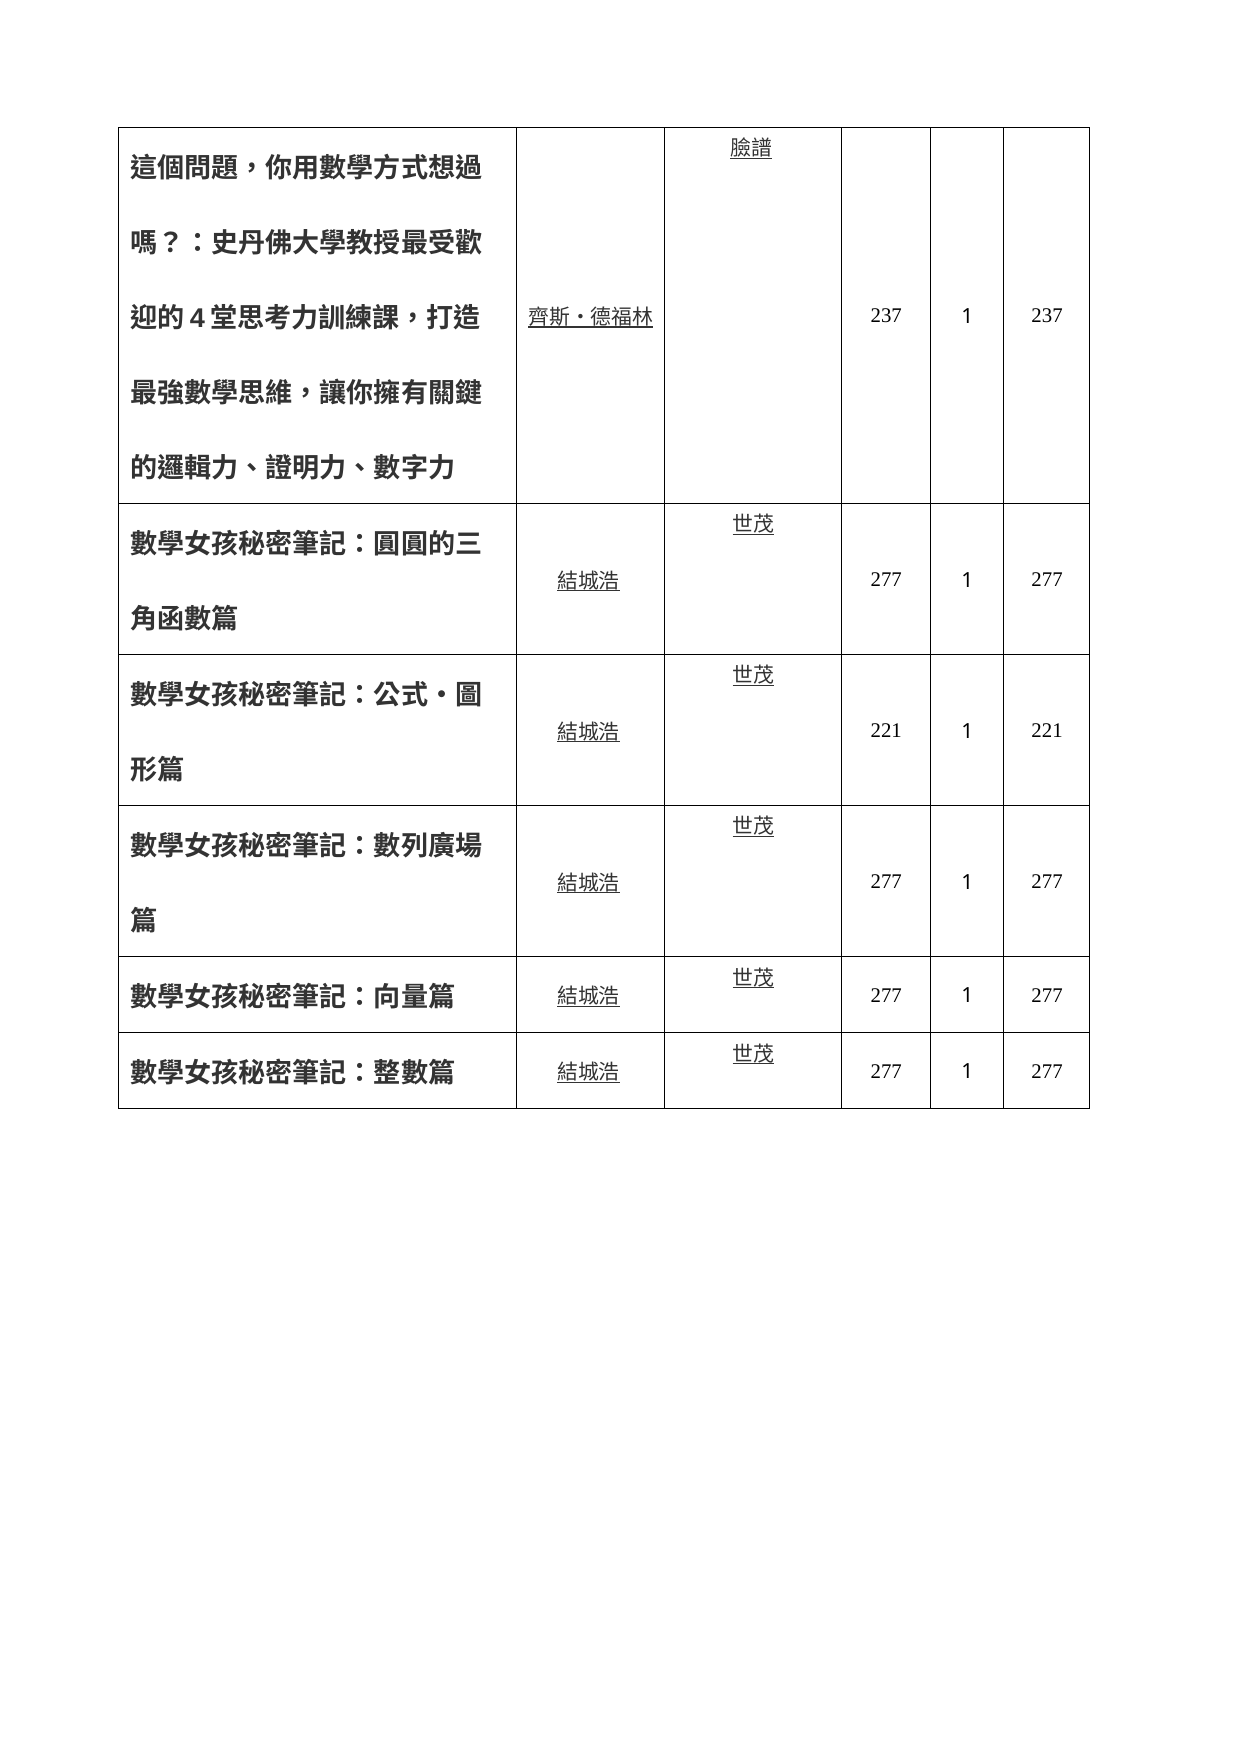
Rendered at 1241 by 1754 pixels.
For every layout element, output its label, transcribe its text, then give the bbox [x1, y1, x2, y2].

table_cell 世茂 [665, 655, 841, 805]
table_cell 277 [1004, 504, 1089, 654]
table_cell 齊斯‧德福林 [517, 128, 664, 503]
table_cell 世茂 [665, 504, 841, 654]
table_cell 221 [1004, 655, 1089, 805]
table_cell 臉譜 [665, 128, 841, 503]
table_cell 1 [931, 957, 1003, 1032]
table_cell 277 [1004, 1033, 1089, 1108]
table_cell 237 [1004, 128, 1089, 503]
table_cell 結城浩 [517, 806, 664, 956]
table_cell 結城浩 [517, 504, 664, 654]
table_cell 1 [931, 504, 1003, 654]
table_cell 世茂 [665, 957, 841, 1032]
table_cell 277 [842, 504, 930, 654]
table_cell 世茂 [665, 806, 841, 956]
table_cell 1 [931, 1033, 1003, 1108]
table_cell 277 [842, 1033, 930, 1108]
table_cell 237 [842, 128, 930, 503]
table_cell 221 [842, 655, 930, 805]
table_cell 277 [1004, 957, 1089, 1032]
table_cell 結城浩 [517, 957, 664, 1032]
table_cell 1 [931, 806, 1003, 956]
table_cell 277 [1004, 806, 1089, 956]
table_cell 結城浩 [517, 655, 664, 805]
table_cell 1 [931, 128, 1003, 503]
table_cell 277 [842, 806, 930, 956]
table_cell 277 [842, 957, 930, 1032]
table_cell 1 [931, 655, 1003, 805]
table_cell 世茂 [665, 1033, 841, 1108]
table_cell 結城浩 [517, 1033, 664, 1108]
